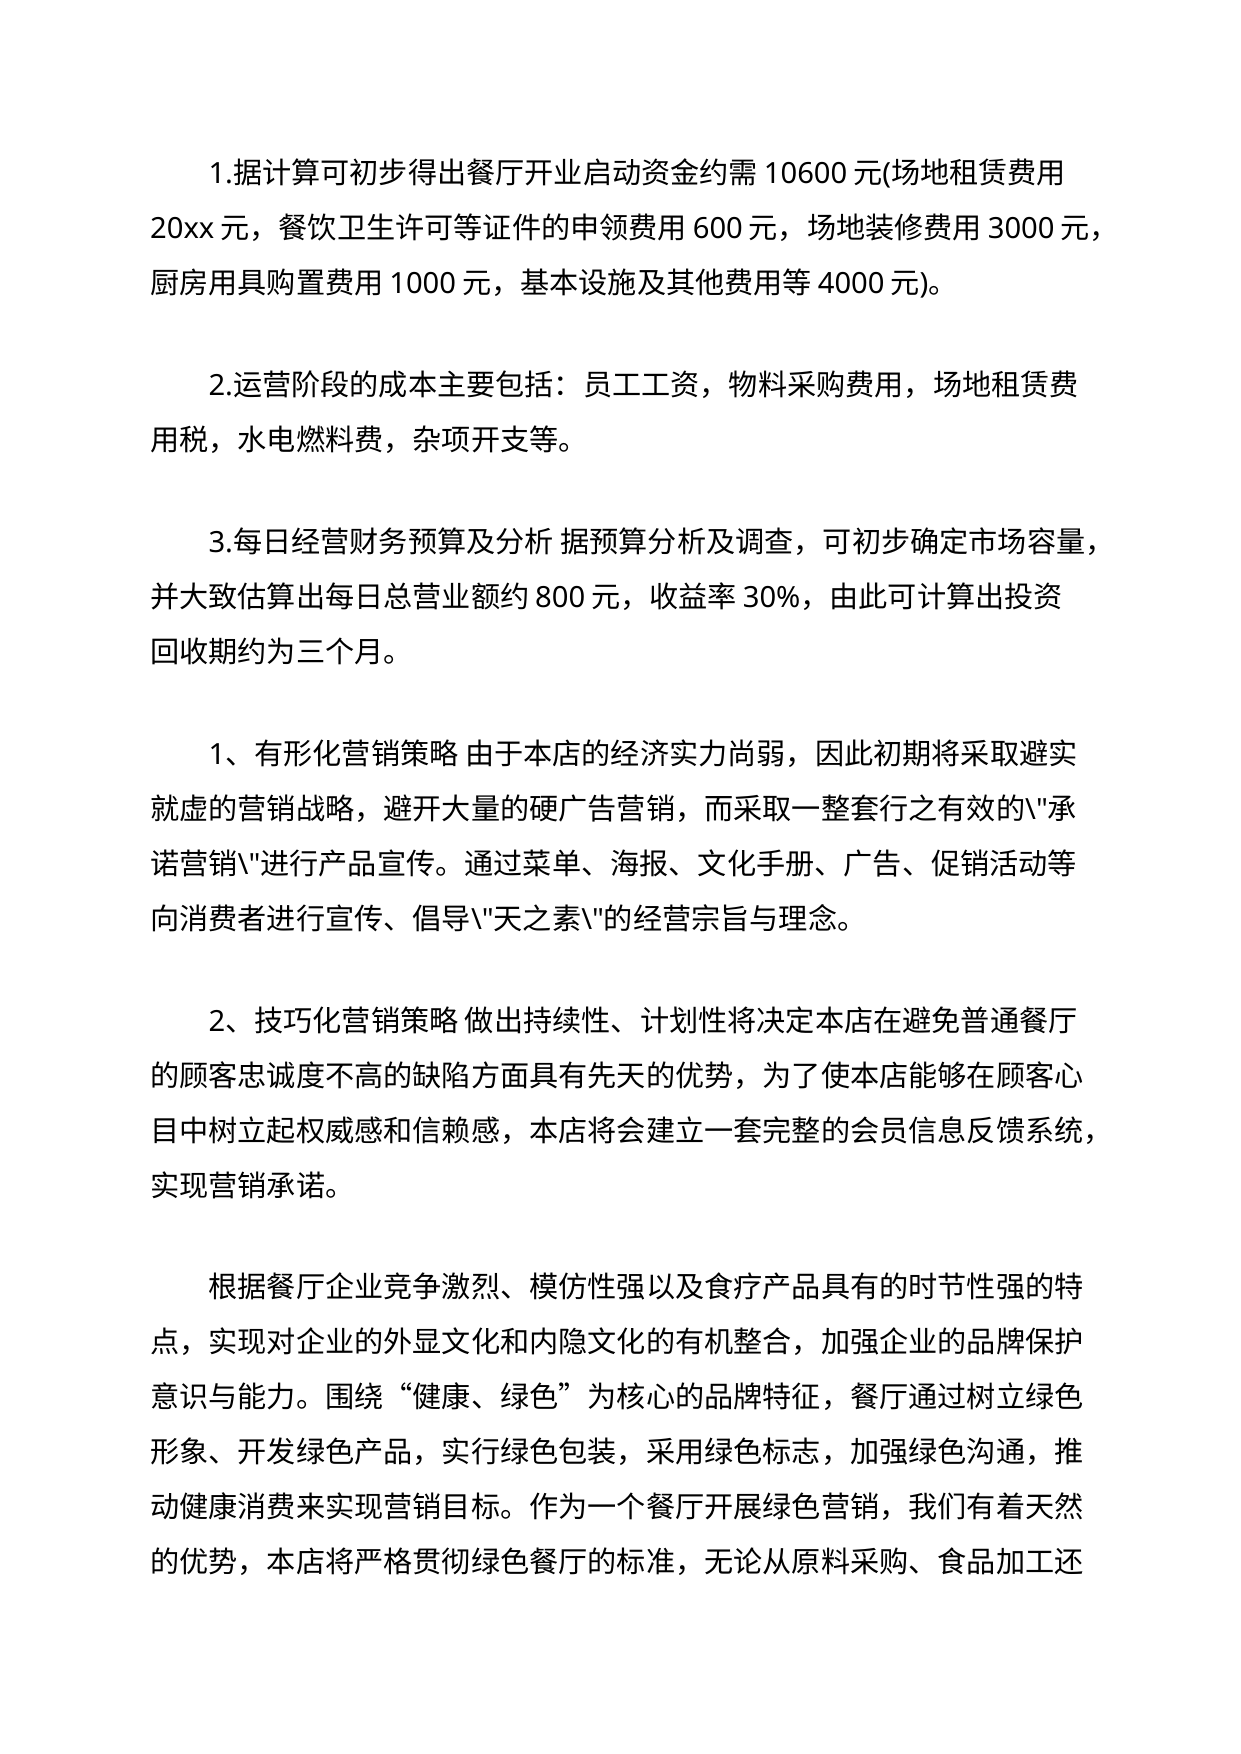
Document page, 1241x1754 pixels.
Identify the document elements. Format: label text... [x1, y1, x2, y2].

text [150, 1264, 1090, 1581]
text 3.每日经营财务预算及分析 据预算分析及调查，可初步确定市场容量，并大致估算出每日总营业额约800元，收益率30%，由此可计算出投资回收期约为三个月。 [150, 519, 1090, 671]
text 2、技巧化营销策略 做出持续性、计划性将决定本店在避免普通餐厅的顾客忠诚度不高的缺陷方面具有先天的优势，为了使本店能够在顾客心目中树立起权威感和信赖感，本店将会建立一套完整的会员信息反馈系统，实现营销承诺。 [150, 997, 1090, 1204]
text 1、有形化营销策略 由于本店的经济实力尚弱，因此初期将采取避实就虚的营销战略，避开大量的硬广告营销，而采取一整套行之有效的\"承诺营销\"进行产品宣传。通过菜单、海报、文化手册、广告、促销活动等向消费者进行宣传、倡导\"天之素\"的经营宗旨与理念。 [150, 731, 1090, 938]
text 2.运营阶段的成本主要包括：员工工资，物料采购费用，场地租赁费用税，水电燃料费，杂项开支等。 [150, 362, 1090, 459]
text 1.据计算可初步得出餐厅开业启动资金约需10600元(场地租赁费用20xx元，餐饮卫生许可等证件的申领费用600元，场地装修费用3000元，厨房用具购置费用1000元，基本设施及其他费用等4000元)。 [150, 150, 1090, 302]
